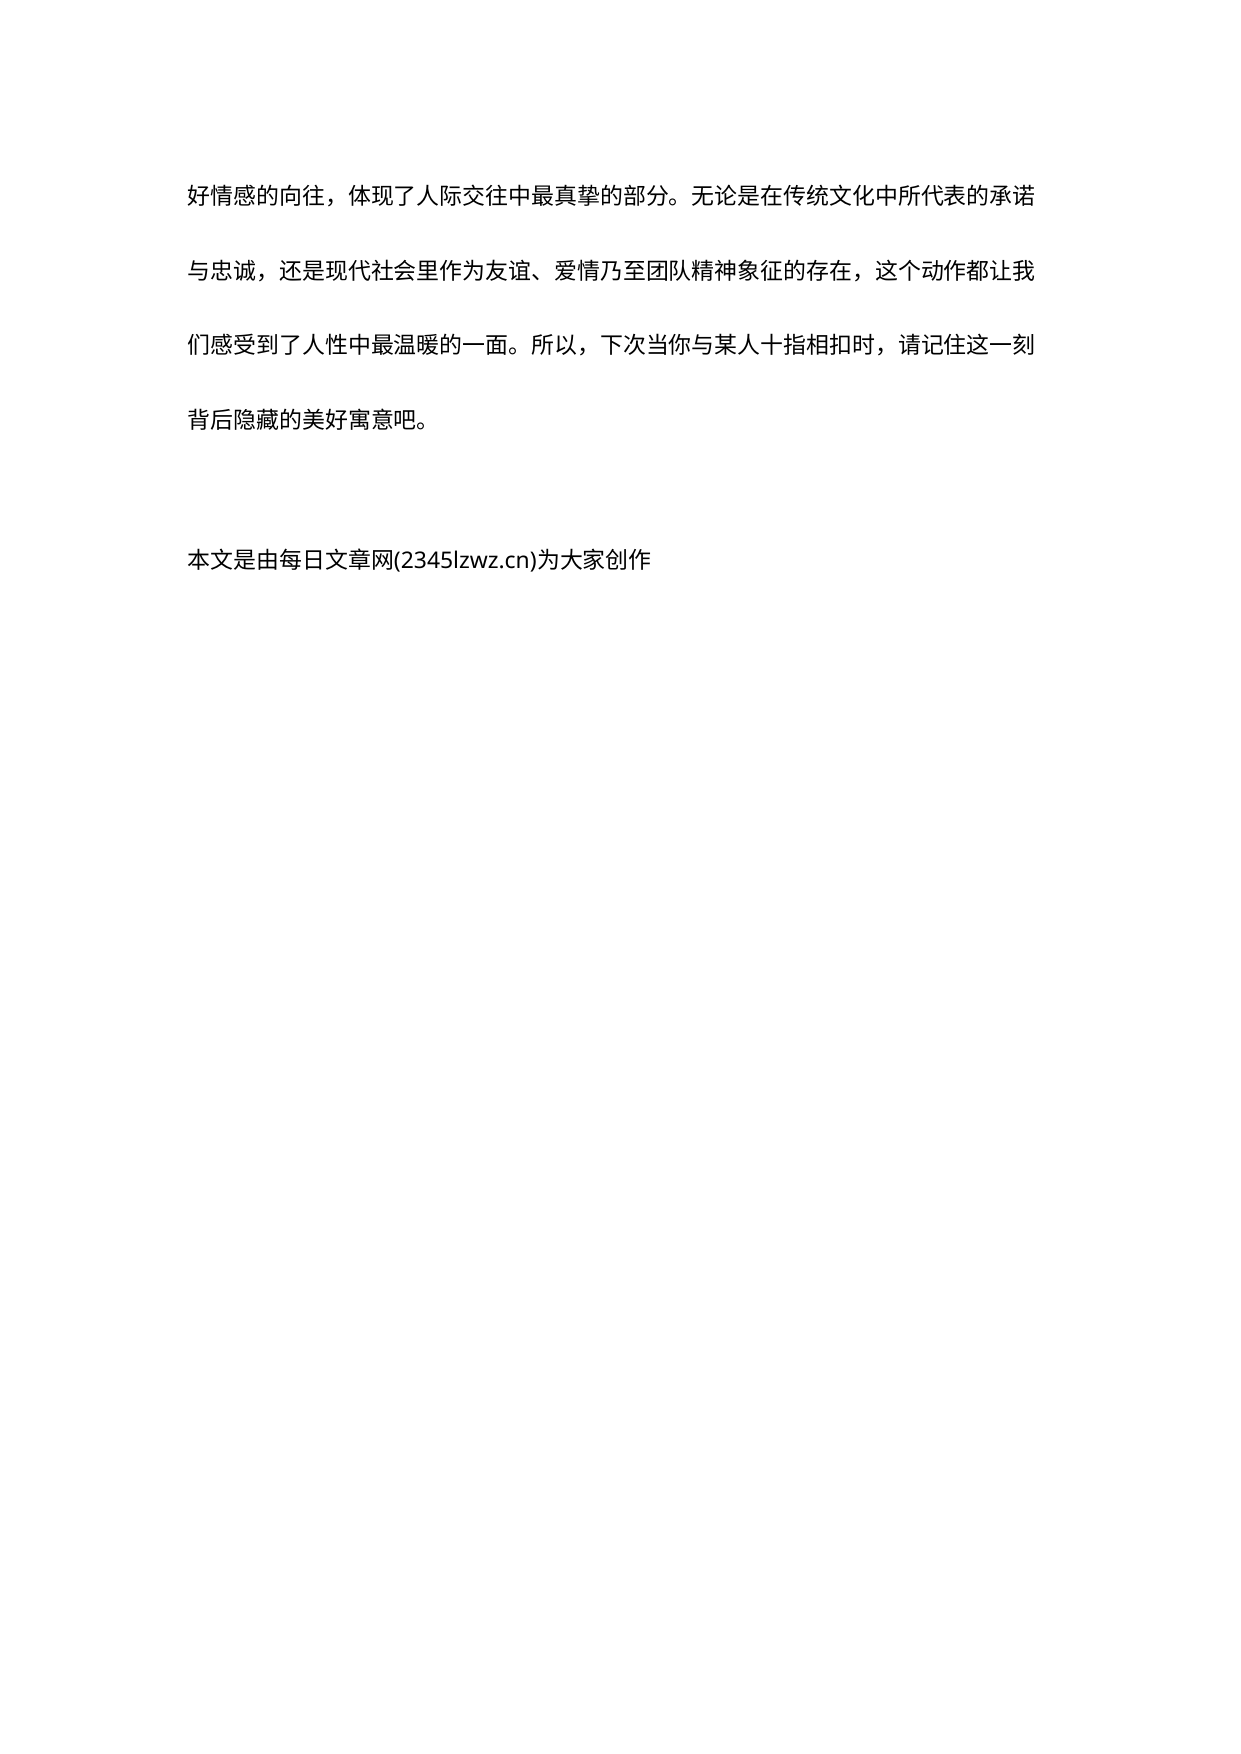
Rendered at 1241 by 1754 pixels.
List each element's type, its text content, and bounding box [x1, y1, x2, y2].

text 本文是由每日文章网(2345lzwz.cn)为大家创作 [187, 526, 1053, 591]
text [187, 162, 1053, 451]
